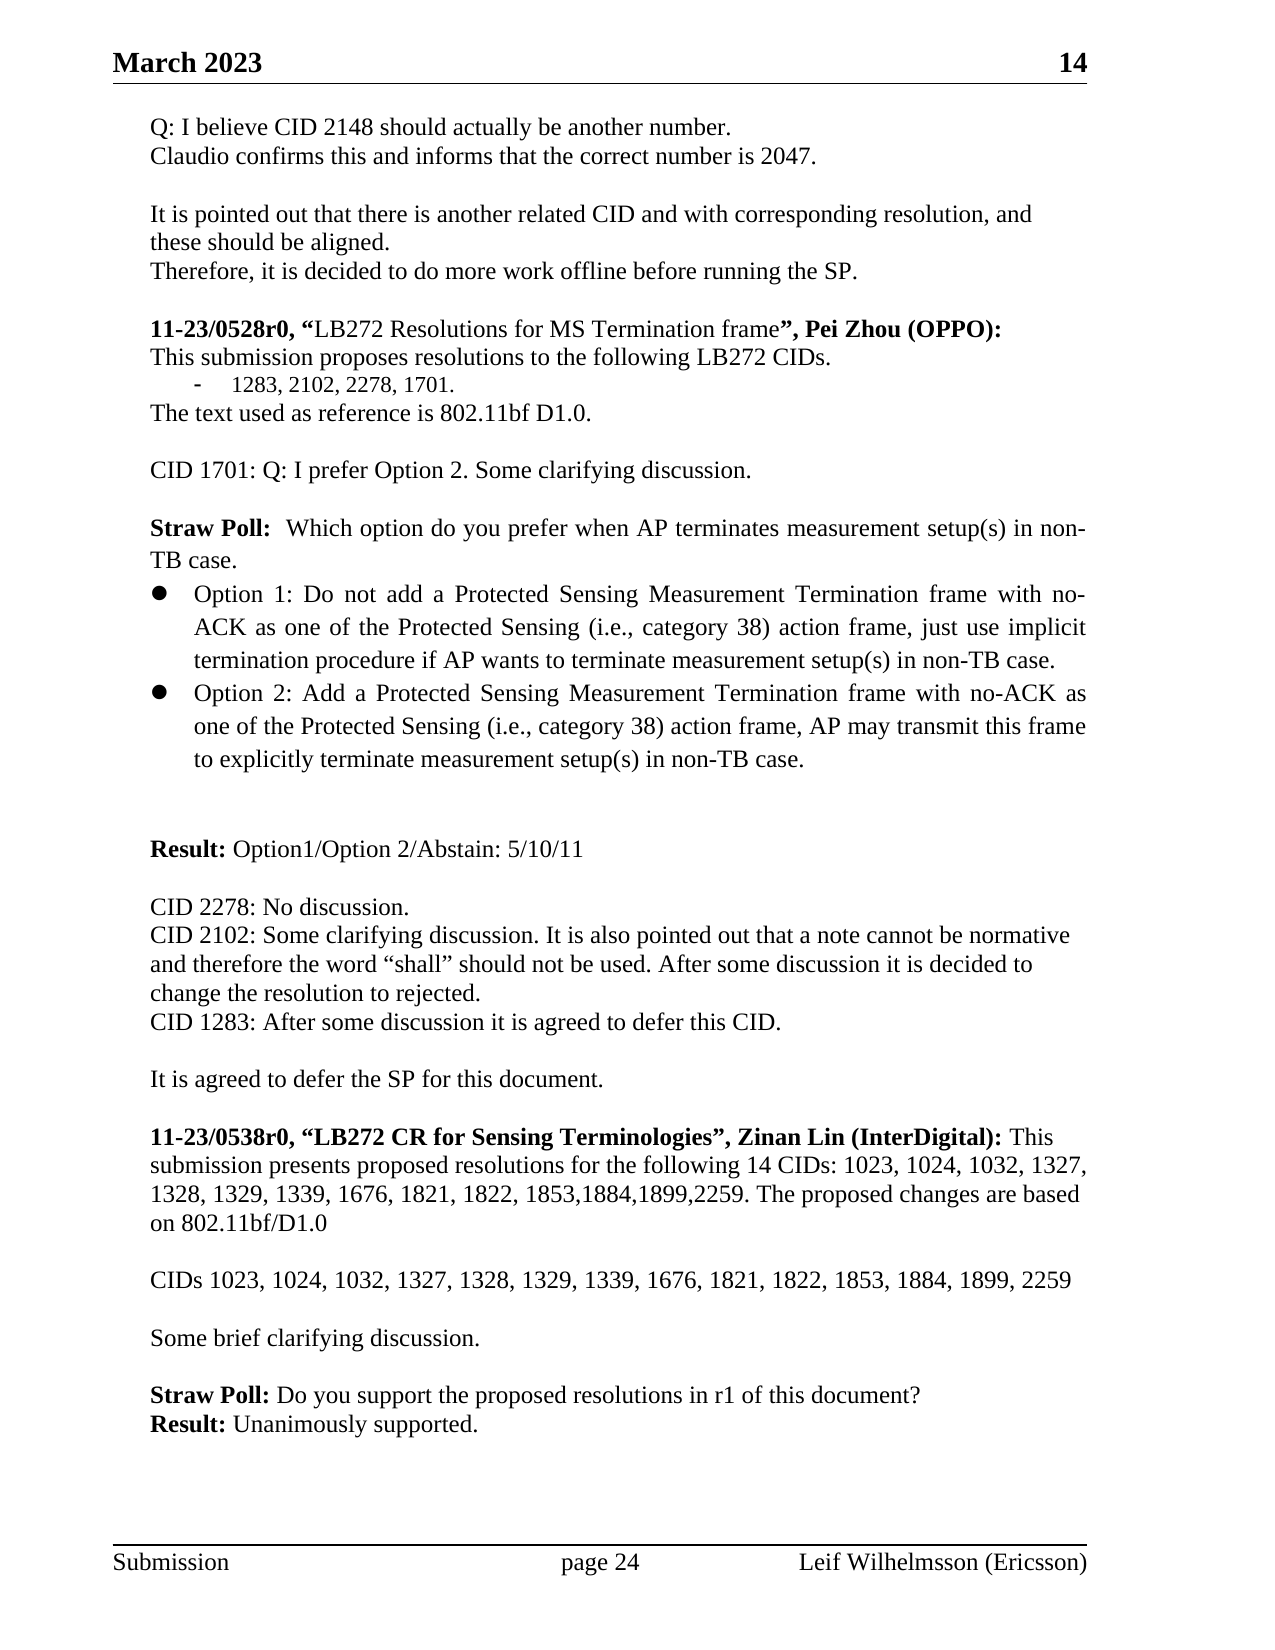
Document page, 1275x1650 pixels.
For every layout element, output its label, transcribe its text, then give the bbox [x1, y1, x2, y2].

text Result: Unanimously supported. [150, 1409, 1087, 1438]
list 1283, 2102, 2278, 1701. [194, 371, 1087, 398]
list Option 1: Do not add a Protected Sensing Measurement Termination frame with no-ACK as one of the Protected Sensing (i.e., category 38) action frame, just use implicit termination procedure if AP wants to terminate measurement setup(s) in non-TB case. [150, 579, 1087, 673]
text CID 2102: Some clarifying discussion. It is also pointed out that a note cannot be normative and therefore the word “shall” should not be used. After some discussion it is decided to change the resolution to rejected. [150, 921, 1087, 1007]
text Some brief clarifying discussion. [150, 1323, 1087, 1352]
text CID 1701: Q: I prefer Option 2. Some clarifying discussion. [150, 455, 1087, 484]
text CIDs 1023, 1024, 1032, 1327, 1328, 1329, 1339, 1676, 1821, 1822, 1853, 1884, 1899, 2259 [150, 1266, 1087, 1294]
text 11-23/0528r0, “LB272 Resolutions for MS Termination frame”, Pei Zhou (OPPO): [150, 314, 1087, 342]
text 11-23/0538r0, “LB272 CR for Sensing Terminologies”, Zinan Lin (InterDigital): This submission presents proposed resolutions for the following 14 CIDs: 1023, 1024, 1032, 1327, 1328, 1329, 1339, 1676, 1821, 1822, 1853,1884,1899,2259. The proposed changes are based on 802.11bf/D1.0 [150, 1122, 1087, 1237]
text It is pointed out that there is another related CID and with corresponding resolution, and these should be aligned. [150, 199, 1087, 256]
text CID 1283: After some discussion it is agreed to defer this CID. [150, 1007, 1087, 1036]
text Q: I believe CID 2148 should actually be another number. [112, 112, 1087, 141]
text Result: Option1/Option 2/Abstain: 5/10/11 [150, 834, 1087, 863]
text The text used as reference is 802.11bf D1.0. [112, 398, 1087, 426]
text Therefore, it is decided to do more work offline before running the SP. [150, 256, 1087, 285]
text This submission proposes resolutions to the following LB272 CIDs. [112, 342, 1087, 371]
text Straw Poll: Do you support the proposed resolutions in r1 of this document? [150, 1381, 1087, 1409]
text It is agreed to defer the SP for this document. [150, 1064, 1087, 1093]
list Option 2: Add a Protected Sensing Measurement Termination frame with no-ACK as one of the Protected Sensing (i.e., category 38) action frame, AP may transmit this frame to explicitly terminate measurement setup(s) in non-TB case. [150, 678, 1087, 772]
text Claudio confirms this and informs that the correct number is 2047. [150, 141, 1087, 170]
text Straw Poll: Which option do you prefer when AP terminates measurement setup(s) in non-TB case. [150, 513, 1087, 574]
text CID 2278: No discussion. [150, 892, 1087, 921]
